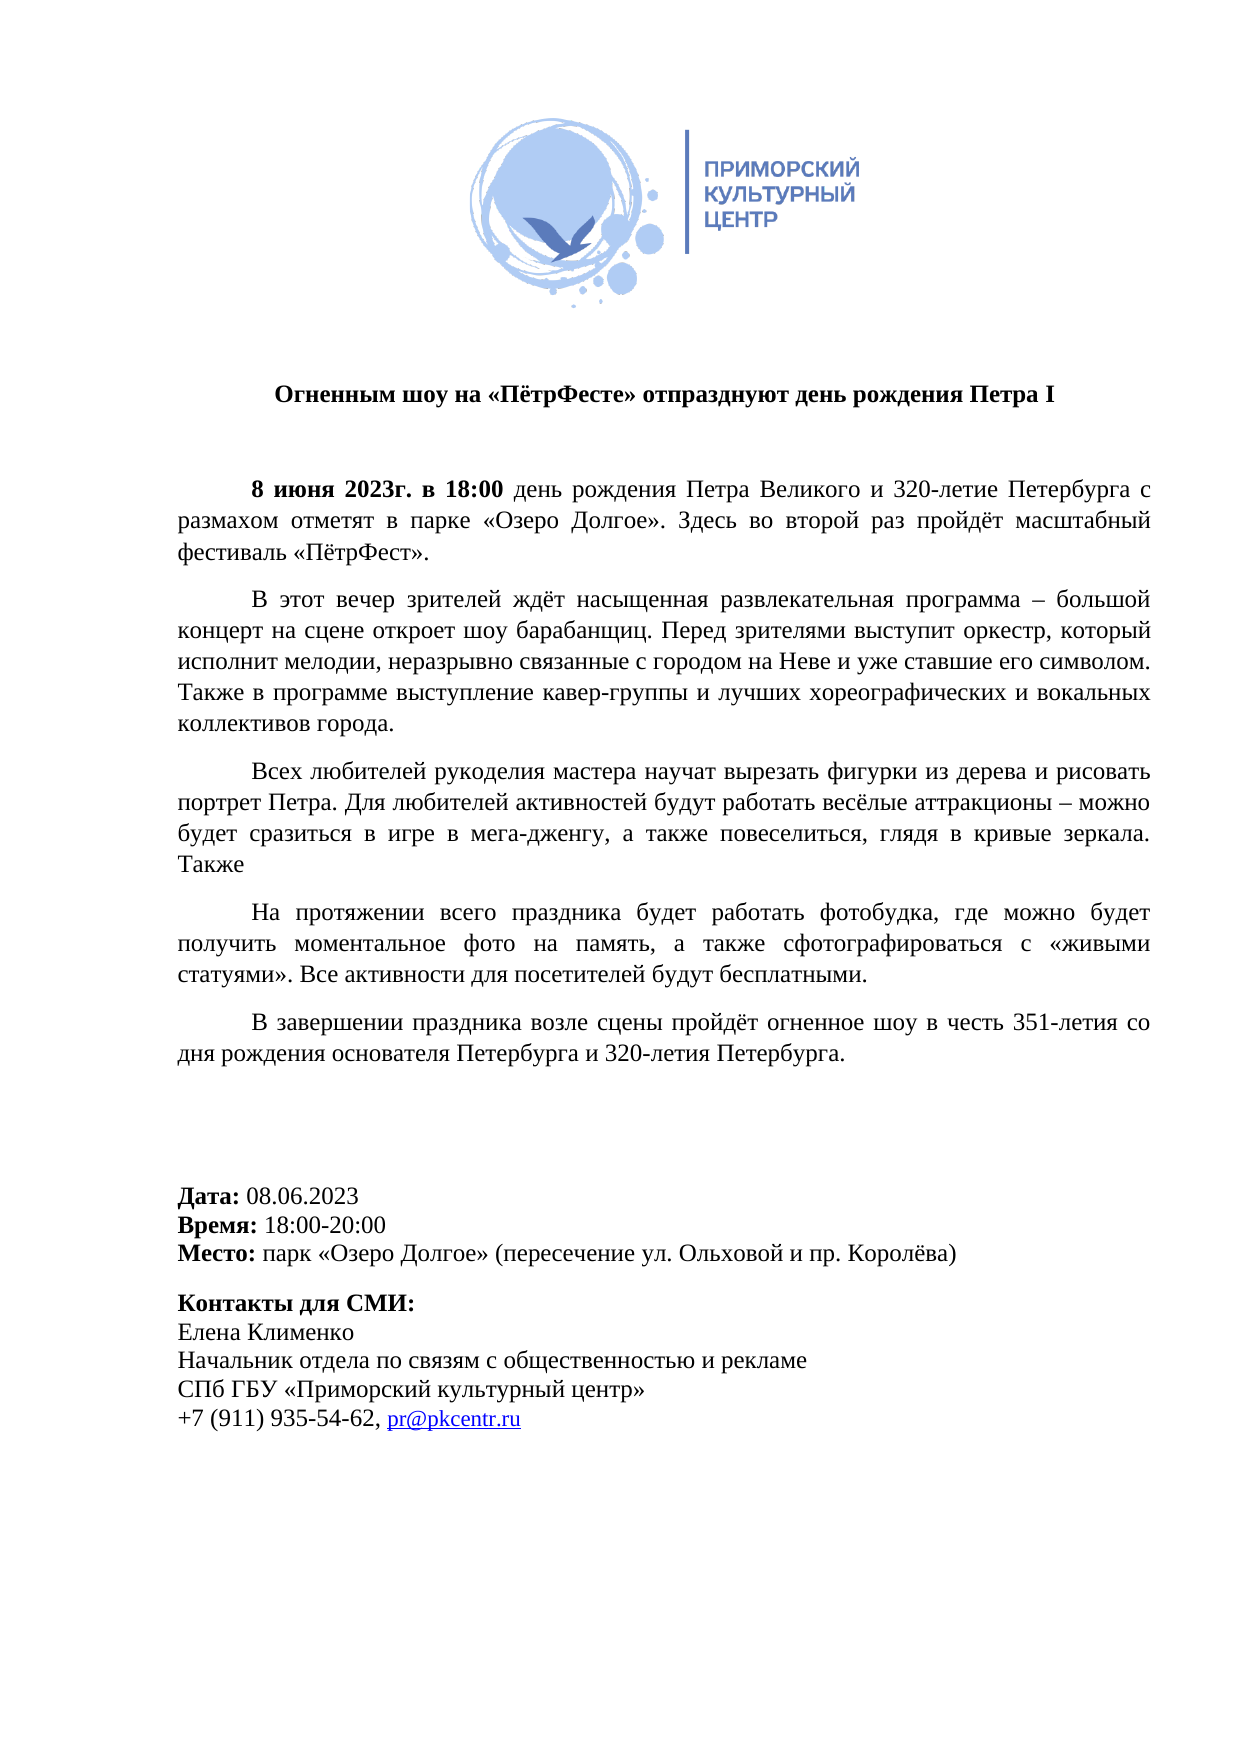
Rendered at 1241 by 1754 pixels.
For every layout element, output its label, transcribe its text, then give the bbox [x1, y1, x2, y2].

text Дата: 08.06.2023 Время: 18:00-20:00 Место: парк «Озеро Долгое» (пересечение ул. Ольховой и пр. Королёва) [177, 1181, 1152, 1267]
text В завершении праздника возле сцены пройдёт огненное шоу в честь 351-летия со дня рождения основателя Петербурга и 320-летия Петербурга. [177, 1007, 1152, 1067]
text Огненным шоу на «ПётрФесте» отпразднуют день рождения Петра I [177, 379, 1152, 408]
text 8 июня 2023г. в 18:00 день рождения Петра Великого и 320-летие Петербурга с размахом отметят в парке «Озеро Долгое». Здесь во второй раз пройдёт масштабный фестиваль «ПётрФест». [177, 474, 1152, 565]
picture [469, 118, 859, 314]
text Контакты для СМИ: Елена Клименко Начальник отдела по связям с общественностью и рекламе СПб ГБУ «Приморский культурный центр» +7 (911) 935-54-62, pr@pkcentr.ru [177, 1288, 1152, 1432]
text Всех любителей рукоделия мастера научат вырезать фигурки из дерева и рисовать портрет Петра. Для любителей активностей будут работать весёлые аттракционы – можно будет сразиться в игре в мега-дженгу, а также повеселиться, глядя в кривые зеркала. Также [177, 756, 1152, 878]
text На протяжении всего праздника будет работать фотобудка, где можно будет получить моментальное фото на память, а также сфотографироваться с «живыми статуями». Все активности для посетителей будут бесплатными. [177, 897, 1152, 988]
text В этот вечер зрителей ждёт насыщенная развлекательная программа – большой концерт на сцене откроет шоу барабанщиц. Перед зрителями выступит оркестр, который исполнит мелодии, неразрывно связанные с городом на Неве и уже ставшие его символом. Также в программе выступление кавер-группы и лучших хореографических и вокальных коллективов города. [177, 584, 1152, 737]
